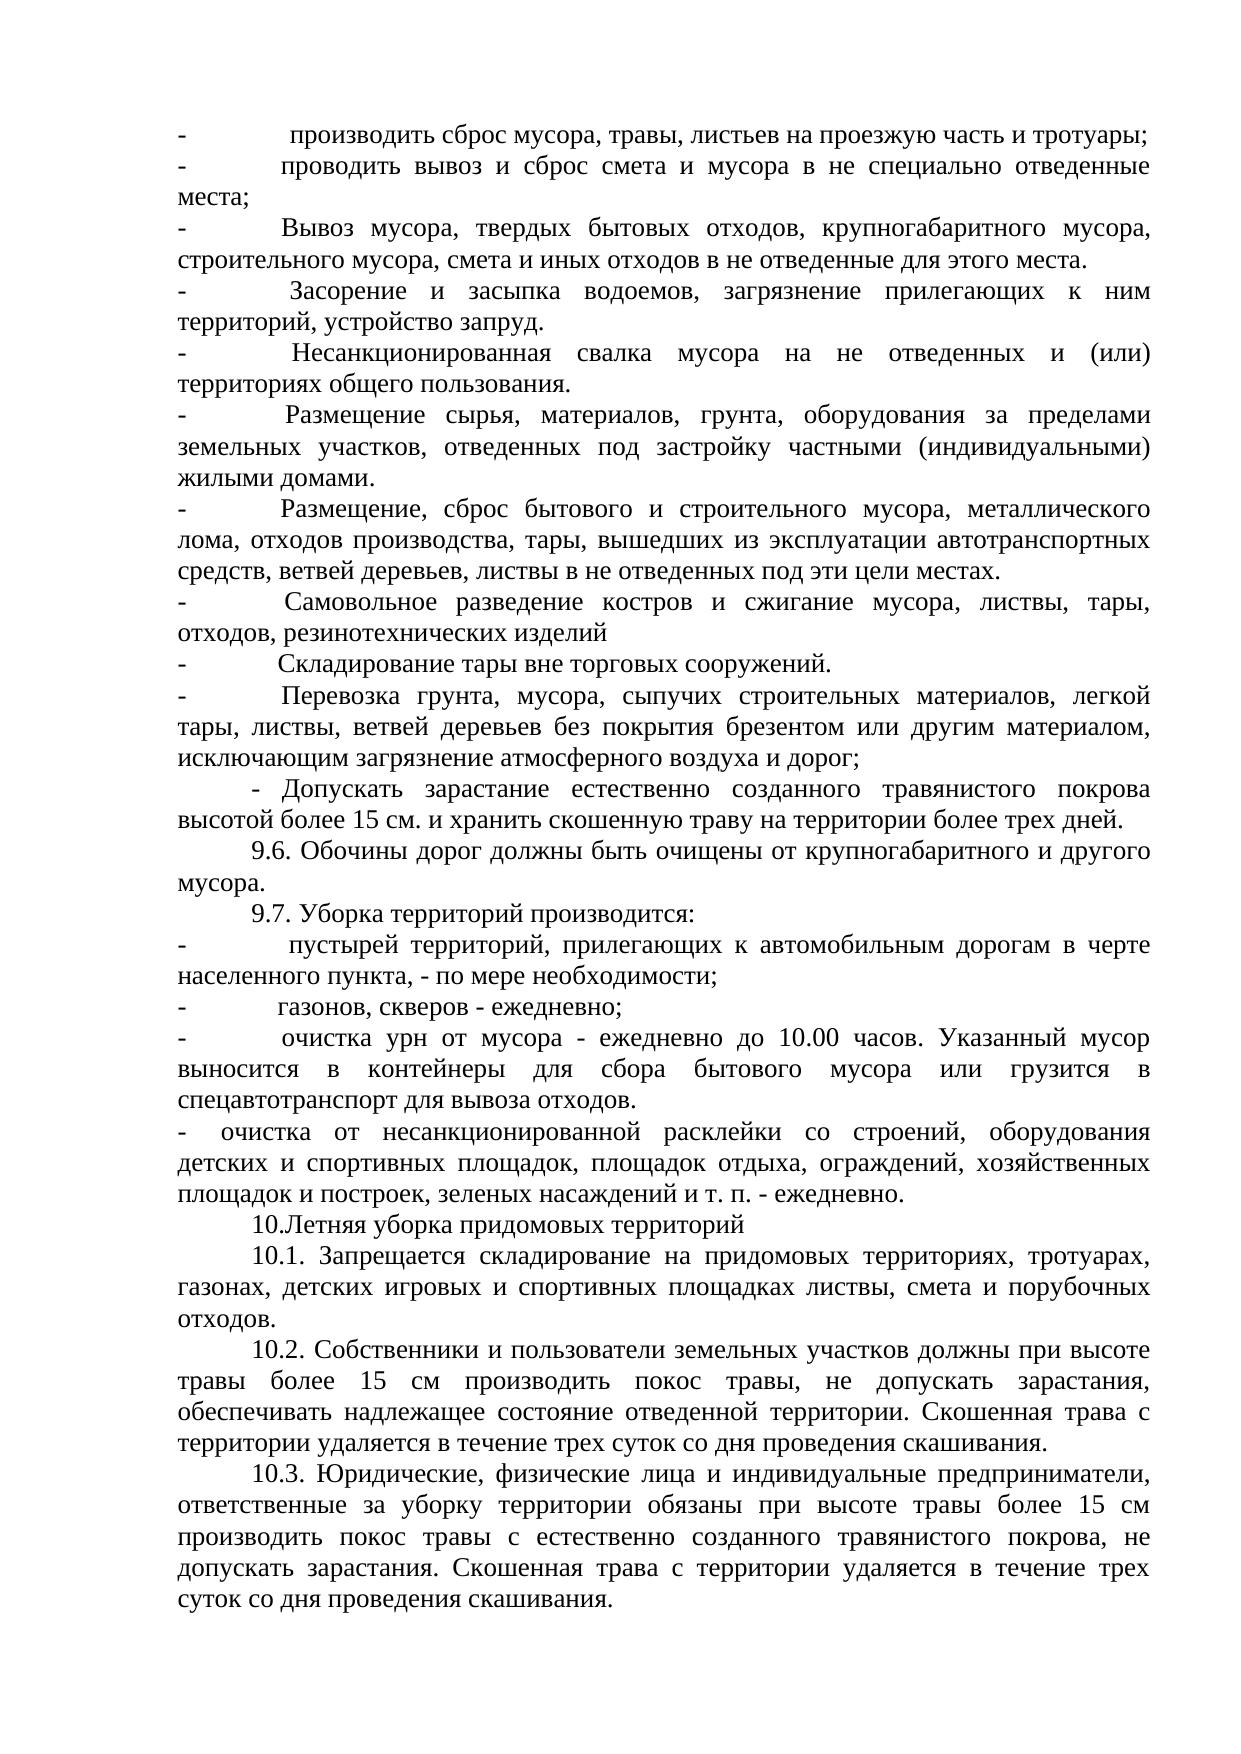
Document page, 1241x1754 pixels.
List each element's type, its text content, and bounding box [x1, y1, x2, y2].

text 10.3. Юридические, физические лица и индивидуальные предприниматели, ответственные за уборку территории обязаны при высоте травы более 15 см производить покос травы с естественно созданного травянистого покрова, не допускать зарастания. Скошенная трава с территории удаляется в течение трех суток со дня проведения скашивания. [177, 1457, 1152, 1613]
list Несанкционированная свалка мусора на не отведенных и (или) территориях общего пользования. [177, 336, 1152, 398]
text - Допускать зарастание естественно созданного травянистого покрова высотой более 15 см. и хранить скошенную траву на территории более трех дней. [177, 772, 1152, 834]
list Самовольное разведение костров и сжигание мусора, листвы, тары, отходов, резинотехнических изделий [177, 585, 1152, 648]
list Перевозка грунта, мусора, сыпучих строительных материалов, легкой тары, листвы, ветвей деревьев без покрытия брезентом или другим материалом, исключающим загрязнение атмосферного воздуха и дорог; [177, 679, 1152, 772]
list пустырей территорий, прилегающих к автомобильным дорогам в черте населенного пункта, - по мере необходимости; [177, 928, 1152, 990]
list газонов, скверов - ежедневно; [177, 990, 1152, 1021]
list Вывоз мусора, твердых бытовых отходов, крупногабаритного мусора, строительного мусора, смета и иных отходов в не отведенные для этого места. [177, 212, 1152, 274]
text 9.6. Обочины дорог должны быть очищены от крупногабаритного и другого мусора. [177, 834, 1152, 897]
text 9.7. Уборка территорий производится: [177, 897, 1152, 928]
list проводить вывоз и сброс смета и мусора в не специально отведенные места; [177, 149, 1152, 212]
text 10.1. Запрещается складирование на придомовых территориях, тротуарах, газонах, детских игровых и спортивных площадках листвы, смета и порубочных отходов. [177, 1239, 1152, 1333]
list Складирование тары вне торговых сооружений. [177, 648, 1152, 679]
list Размещение, сброс бытового и строительного мусора, металлического лома, отходов производства, тары, вышедших из эксплуатации автотранспортных средств, ветвей деревьев, листвы в не отведенных под эти цели местах. [177, 492, 1152, 585]
list очистка урн от мусора - ежедневно до 10.00 часов. Указанный мусор выносится в контейнеры для сбора бытового мусора или грузится в спецавтотранспорт для вывоза отходов. [177, 1021, 1152, 1115]
list производить сброс мусора, травы, листьев на проезжую часть и тротуары; [177, 118, 1152, 149]
list Размещение сырья, материалов, грунта, оборудования за пределами земельных участков, отведенных под застройку частными (индивидуальными) жилыми домами. [177, 398, 1152, 492]
text 10.Летняя уборка придомовых территорий [177, 1208, 1152, 1239]
list очистка от несанкционированной расклейки со строений, оборудования детских и спортивных площадок, площадок отдыха, ограждений, хозяйственных площадок и построек, зеленых насаждений и т. п. - ежедневно. [177, 1115, 1152, 1208]
list Засорение и засыпка водоемов, загрязнение прилегающих к ним территорий, устройство запруд. [177, 274, 1152, 336]
text 10.2. Собственники и пользователи земельных участков должны при высоте травы более 15 см производить покос травы, не допускать зарастания, обеспечивать надлежащее состояние отведенной территории. Скошенная трава с территории удаляется в течение трех суток со дня проведения скашивания. [177, 1333, 1152, 1457]
